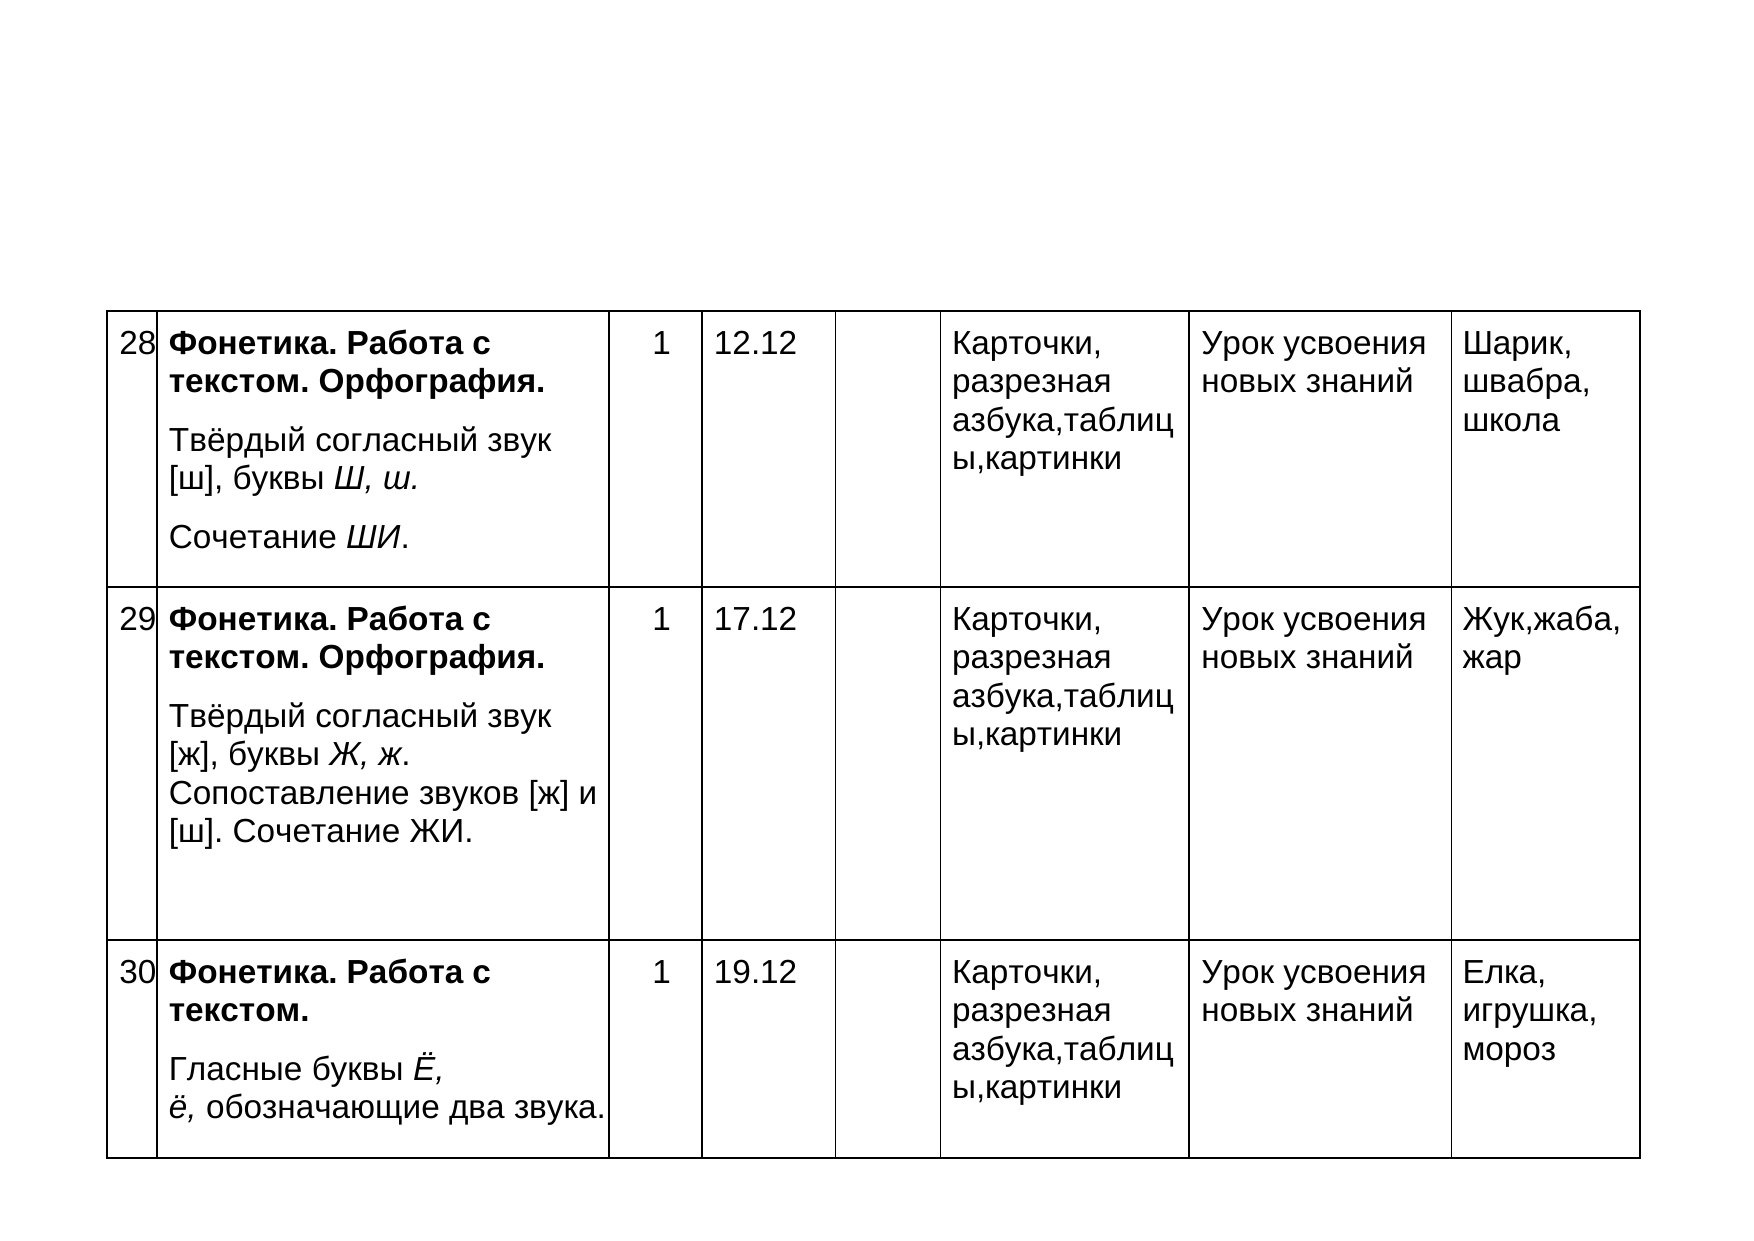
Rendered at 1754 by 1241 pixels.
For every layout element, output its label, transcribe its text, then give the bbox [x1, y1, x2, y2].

table_cell 30 [108, 941, 156, 1157]
table_cell Урок усвоения новых знаний [1190, 941, 1451, 1157]
table_cell Фонетика. Работа с текстом. Орфография. Твёрдый согласный звук [ш], буквы Ш, ш. Сочетание ШИ. [158, 312, 608, 586]
table_cell Фонетика. Работа с текстом. Орфография. Твёрдый согласный звук [ж], буквы Ж, ж. Сопоставление звуков [ж] и [ш]. Сочетание ЖИ. [158, 588, 608, 939]
table_cell 17.12 [703, 588, 835, 939]
table_cell 28 [108, 312, 156, 586]
table_cell Карточки, разрезная азбука,таблицы,картинки [941, 941, 1188, 1157]
table_cell 19.12 [703, 941, 835, 1157]
table_cell 29 [108, 588, 156, 939]
table_cell 1 [610, 941, 701, 1157]
table_cell 1 [610, 312, 701, 586]
table_cell [836, 312, 940, 586]
table_cell Жук,жаба, жар [1452, 588, 1639, 939]
table_cell Шарик, швабра, школа [1452, 312, 1639, 586]
table_cell Урок усвоения новых знаний [1190, 588, 1451, 939]
table_cell Фонетика. Работа с текстом. Гласные буквы Ё, ё, обозначающие два звука. [158, 941, 608, 1157]
table_cell [836, 941, 940, 1157]
table_cell [836, 588, 940, 939]
table_cell Елка, игрушка, мороз [1452, 941, 1639, 1157]
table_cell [1190, 312, 1451, 586]
table_cell 1 [610, 588, 701, 939]
table_cell 12.12 [703, 312, 835, 586]
table_cell Карточки, разрезная азбука,таблицы,картинки [941, 588, 1188, 939]
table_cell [941, 312, 1188, 586]
